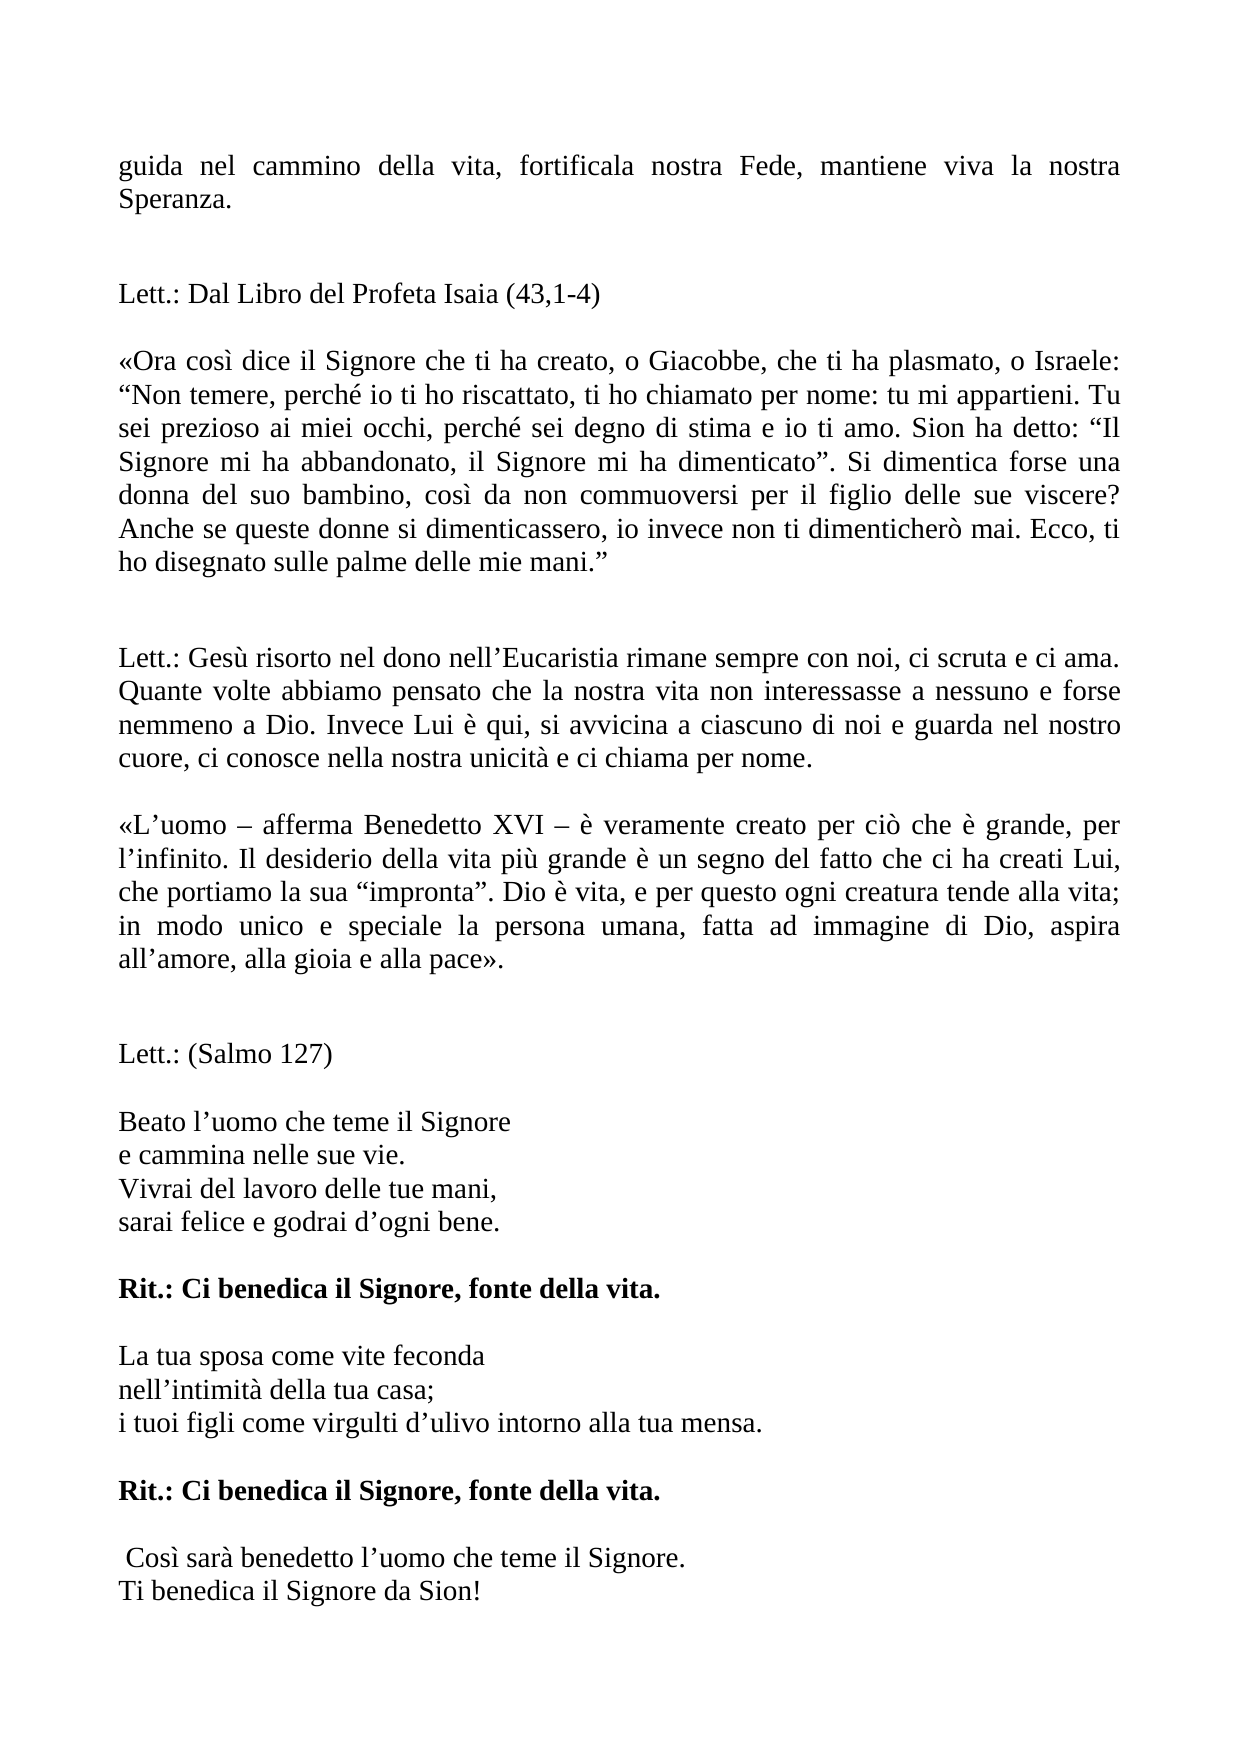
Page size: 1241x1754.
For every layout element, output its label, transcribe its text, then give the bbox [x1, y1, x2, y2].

text Vivrai del lavoro delle tue mani, [118, 1171, 1122, 1204]
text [118, 148, 1122, 215]
text Ti benedica il Signore da Sion! [118, 1573, 1122, 1607]
text i tuoi figli come virgulti d’ulivo intorno alla tua mensa. [118, 1406, 1122, 1439]
text Lett.: Gesù risorto nel dono nell’Eucaristia rimane sempre con noi, ci scruta e ci ama. Quante volte abbiamo pensato che la nostra vita non interessasse a nessuno e forse nemmeno a Dio. Invece Lui è qui, si avvicina a ciascuno di noi e guarda nel nostro cuore, ci conosce nella nostra unicità e ci chiama per nome. [118, 640, 1122, 774]
text «L’uomo – afferma Benedetto XVI – è veramente creato per ciò che è grande, per l’infinito. Il desiderio della vita più grande è un segno del fatto che ci ha creati Lui, che portiamo la sua “impronta”. Dio è vita, e per questo ogni creatura tende alla vita; in modo unico e speciale la persona umana, fatta ad immagine di Dio, aspira all’amore, alla gioia e alla pace». [118, 807, 1122, 975]
text Lett.: (Salmo 127) [118, 1037, 1122, 1070]
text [118, 1473, 1122, 1506]
text Beato l’uomo che teme il Signore [118, 1104, 1122, 1137]
text Così sarà benedetto l’uomo che teme il Signore. [118, 1540, 1122, 1573]
text nell’intimità della tua casa; [118, 1372, 1122, 1406]
text e cammina nelle sue vie. [118, 1137, 1122, 1171]
text «Ora così dice il Signore che ti ha creato, o Giacobbe, che ti ha plasmato, o Israele: “Non temere, perché io ti ho riscattato, ti ho chiamato per nome: tu mi appartieni. Tu sei prezioso ai miei occhi, perché sei degno di stima e io ti amo. Sion ha detto: “Il Signore mi ha abbandonato, il Signore mi ha dimenticato”. Si dimentica forse una donna del suo bambino, così da non commuoversi per il figlio delle sue viscere? Anche se queste donne si dimenticassero, io invece non ti dimenticherò mai. Ecco, ti ho disegnato sulle palme delle mie mani.” [118, 343, 1122, 578]
text sarai felice e godrai d’ogni bene. [118, 1204, 1122, 1238]
text Rit.: Ci benedica il Signore, fonte della vita. [118, 1271, 1122, 1305]
text Lett.: Dal Libro del Profeta Isaia (43,1-4) [118, 276, 1122, 310]
text La tua sposa come vite feconda [118, 1338, 1122, 1372]
